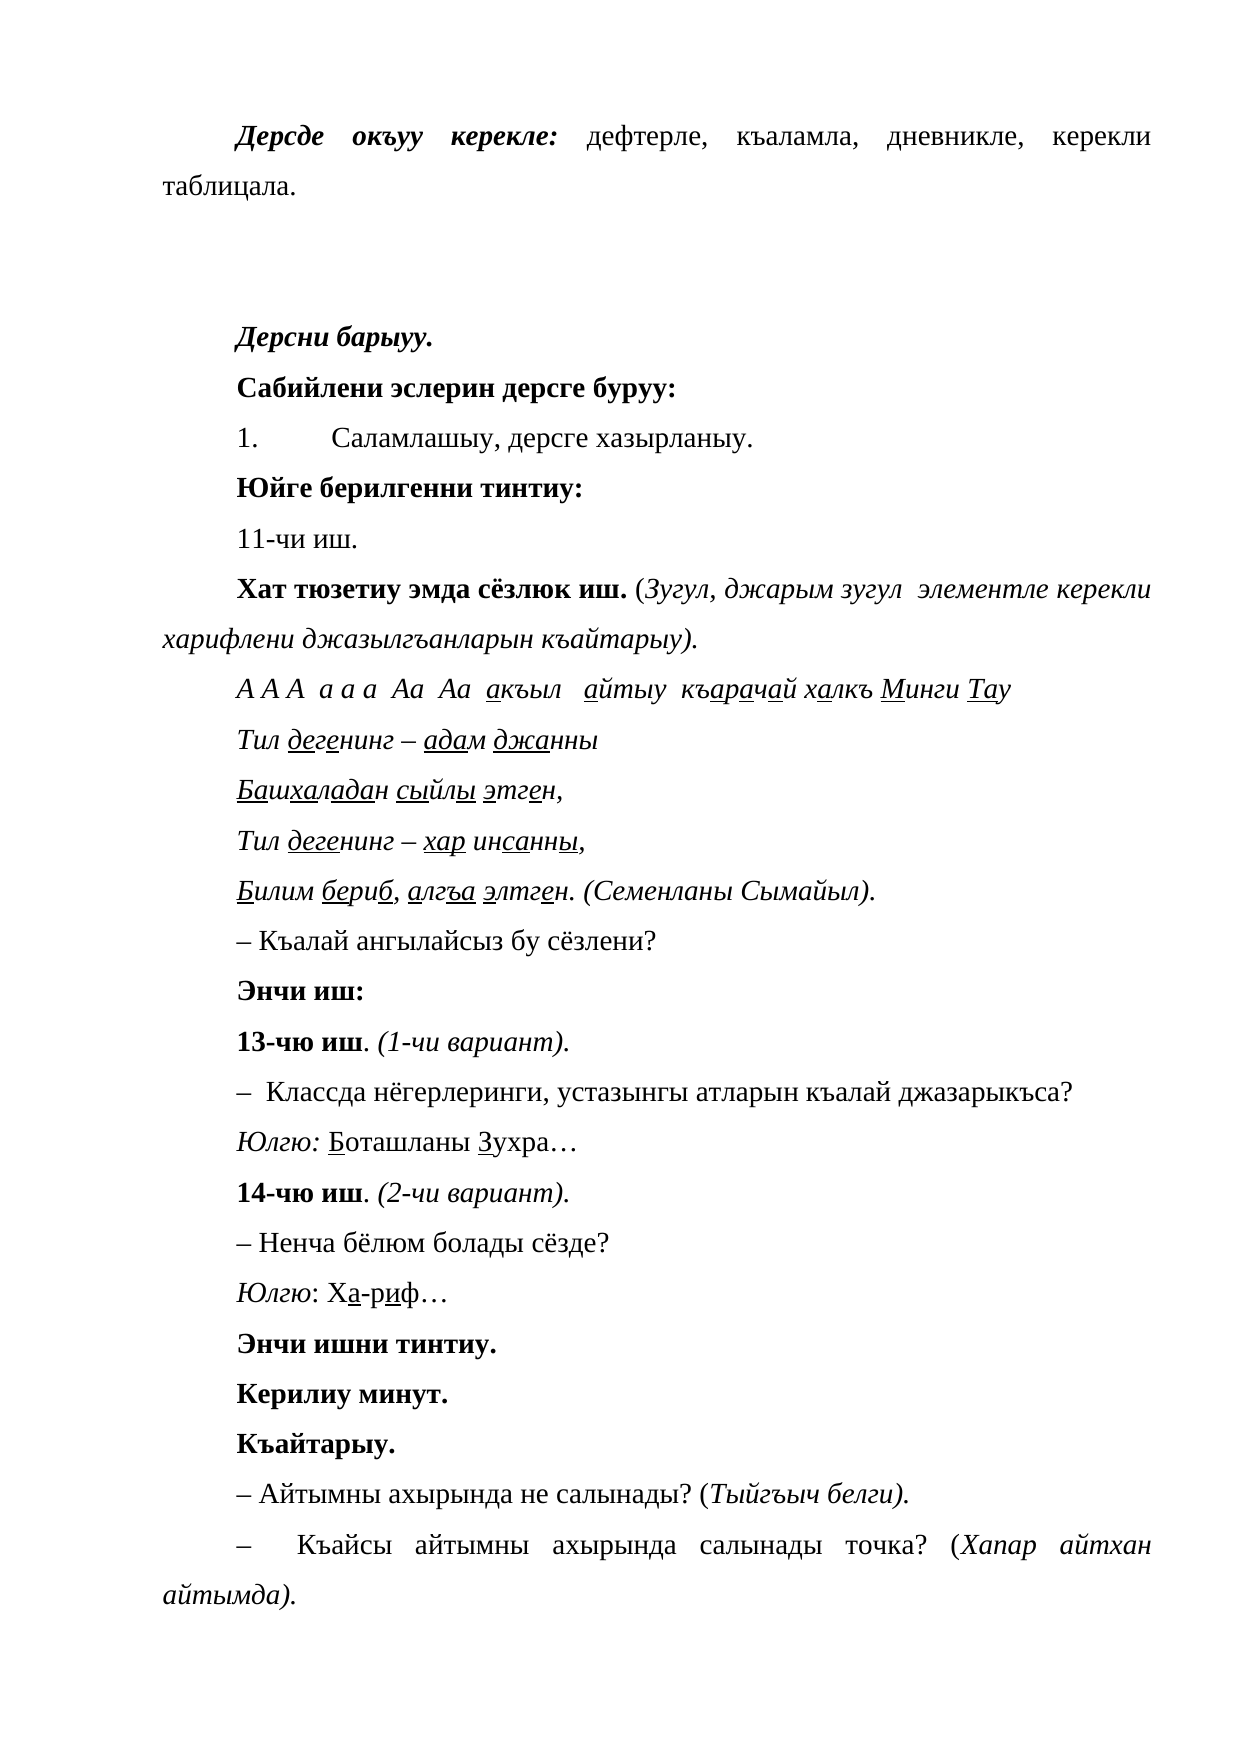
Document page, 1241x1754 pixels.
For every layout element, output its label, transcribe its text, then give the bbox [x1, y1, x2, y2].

text Юйге берилгенни тинтиу: [162, 470, 1152, 504]
text 11-чи иш. [162, 521, 1152, 554]
text Билим бериб, алгъа элтген. (Семенланы Сымайыл). [162, 873, 1152, 906]
text Керилиу минут. [162, 1376, 1152, 1409]
text 13-чю иш. (1-чи вариант). [162, 1024, 1152, 1057]
text – Ненча бёлюм болады сёзде? [162, 1225, 1152, 1259]
text А А А а а а Аа Аа акъыл айтыу къарачай халкъ Минги Тау [162, 672, 1152, 705]
text – Къалай ангылайсыз бу сёзлени? [162, 923, 1152, 957]
text Юлгю: Боташланы Зухра… [162, 1124, 1152, 1158]
text – Классда нёгерлеринги, устазынгы атларын къалай джазарыкъса? [162, 1074, 1152, 1108]
text Дерсни барыуу. [162, 319, 1152, 353]
text Энчи ишни тинтиу. [162, 1326, 1152, 1359]
text – Айтымны ахырында не салынады? (Тыйгъыч белги). [162, 1477, 1152, 1510]
text Сабийлени эслерин дерсге буруу: [162, 370, 1152, 403]
text Хат тюзетиу эмда сёзлюк иш. (Зугул, джарым зугул элементле керекли харифлени джазылгъанларын къайтарыу). [162, 571, 1152, 655]
text Къайтарыу. [162, 1426, 1152, 1460]
text Энчи иш: [162, 973, 1152, 1007]
text Юлгю: Ха-риф… [162, 1275, 1152, 1309]
text Башхаладан сыйлы этген, [162, 772, 1152, 806]
text – Къайсы айтымны ахырында салынады точка? (Хапар айтхан айтымда). [162, 1527, 1152, 1611]
text Тил дегенинг – адам джанны [162, 722, 1152, 756]
text 14-чю иш. (2-чи вариант). [162, 1175, 1152, 1208]
text Дерсде окъуу керекле: дефтерле, къаламла, дневникле, керекли таблицала. [162, 118, 1152, 202]
text Тил дегенинг – хар инсанны, [162, 823, 1152, 856]
list Саламлашыу, дерсге хазырланыу. [162, 420, 1152, 454]
